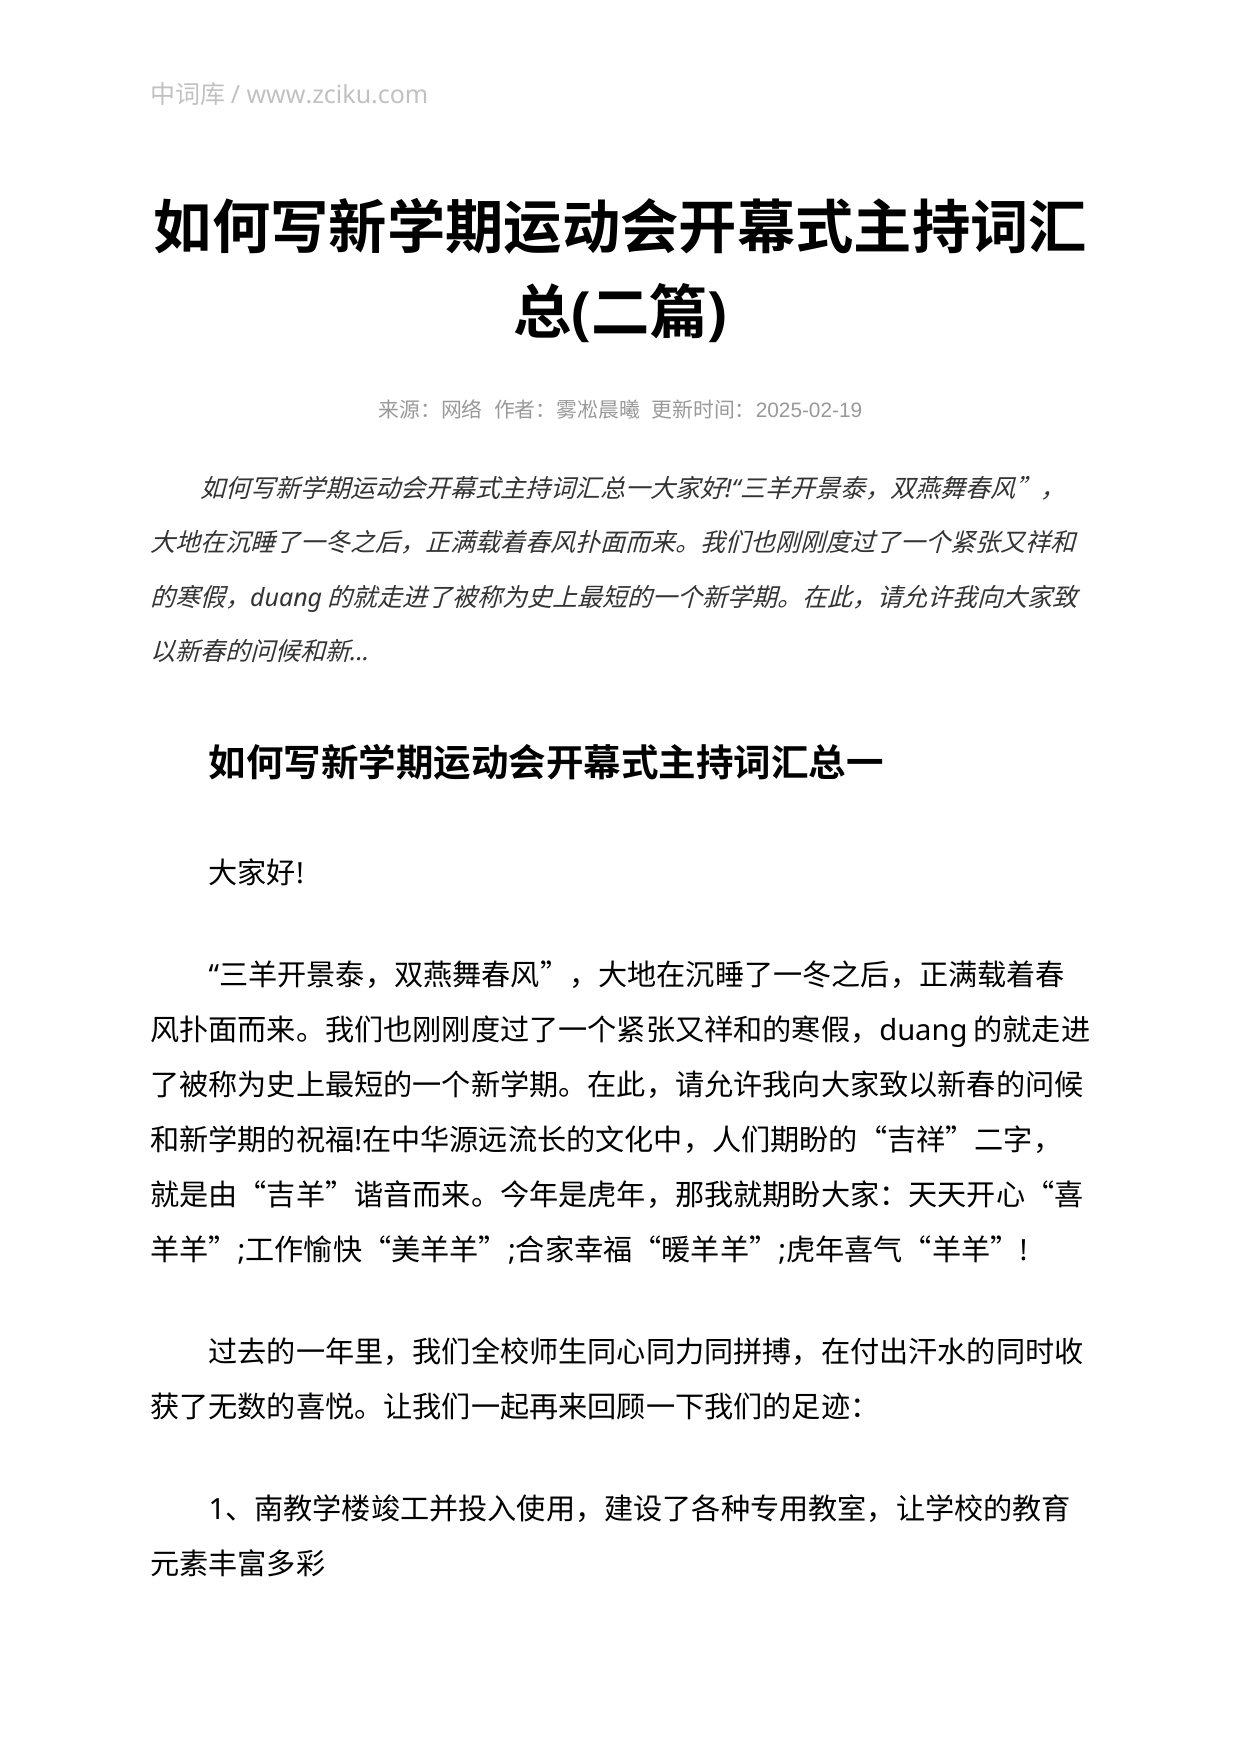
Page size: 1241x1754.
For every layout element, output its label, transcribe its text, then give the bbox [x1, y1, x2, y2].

text 如何写新学期运动会开幕式主持词汇总一 [150, 733, 1090, 787]
text 如何写新学期运动会开幕式主持词汇总一大家好!“三羊开景泰，双燕舞春风”，大地在沉睡了一冬之后，正满载着春风扑面而来。我们也刚刚度过了一个紧张又祥和的寒假，duang的就走进了被称为史上最短的一个新学期。在此，请允许我向大家致以新春的问候和新... [150, 468, 1090, 668]
text 来源：网络 作者：雾凇晨曦 更新时间：2025-02-19 [150, 397, 1090, 421]
text 大家好! [150, 850, 1090, 892]
subtitle 如何写新学期运动会开幕式主持词汇总(二篇) [150, 181, 1090, 351]
text 1、南教学楼竣工并投入使用，建设了各种专用教室，让学校的教育元素丰富多彩 [150, 1485, 1090, 1583]
text 过去的一年里，我们全校师生同心同力同拼搏，在付出汗水的同时收获了无数的喜悦。让我们一起再来回顾一下我们的足迹： [150, 1329, 1090, 1426]
text “三羊开景泰，双燕舞春风”，大地在沉睡了一冬之后，正满载着春风扑面而来。我们也刚刚度过了一个紧张又祥和的寒假，duang的就走进了被称为史上最短的一个新学期。在此，请允许我向大家致以新春的问候和新学期的祝福!在中华源远流长的文化中，人们期盼的“吉祥”二字，就是由“吉羊”谐音而来。今年是虎年，那我就期盼大家：天天开心“喜羊羊”;工作愉快“美羊羊”;合家幸福“暖羊羊”;虎年喜气“羊羊”! [150, 952, 1090, 1269]
